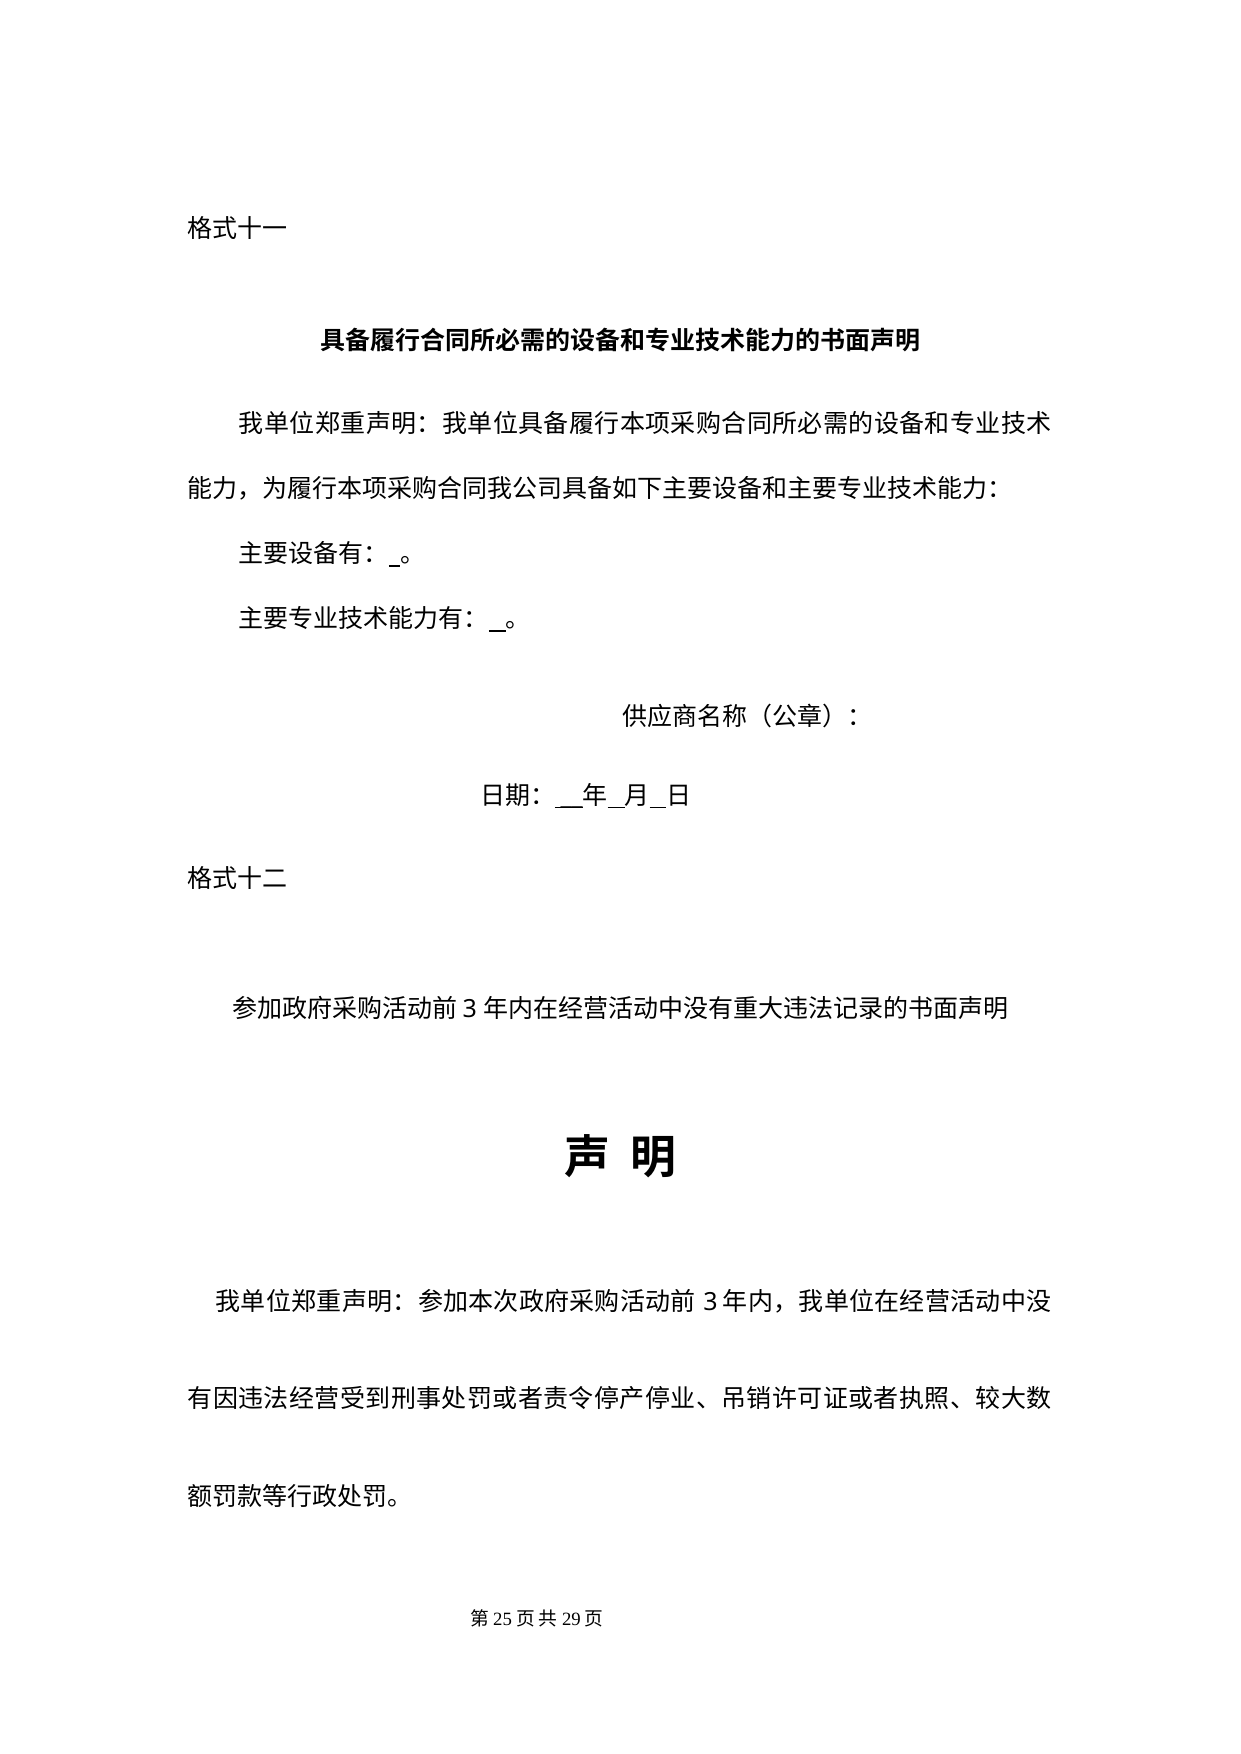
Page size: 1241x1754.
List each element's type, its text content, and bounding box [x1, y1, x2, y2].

text 我单位郑重声明：参加本次政府采购活动前3年内，我单位在经营活动中没有因违法经营受到刑事处罚或者责令停产停业、吊销许可证或者执照、较大数额罚款等行政处罚。 [187, 1267, 1053, 1527]
text 参加政府采购活动前 3 年内在经营活动中没有重大违法记录的书面声明 [187, 974, 1053, 1039]
text 具备履行合同所必需的设备和专业技术能力的书面声明 [187, 292, 1053, 357]
text 主要专业技术能力有： 。 [187, 584, 1053, 649]
text 主要设备有： 。 [187, 519, 1053, 584]
text 格式十一 [187, 194, 1053, 259]
text 供应商名称（公章）： [187, 682, 1003, 747]
text 声 明 [187, 1104, 1053, 1202]
text 格式十二 [187, 844, 1053, 909]
text 日期： __年 月 日 [187, 747, 1053, 812]
text 我单位郑重声明：我单位具备履行本项采购合同所必需的设备和专业技术能力，为履行本项采购合同我公司具备如下主要设备和主要专业技术能力： [187, 389, 1053, 519]
